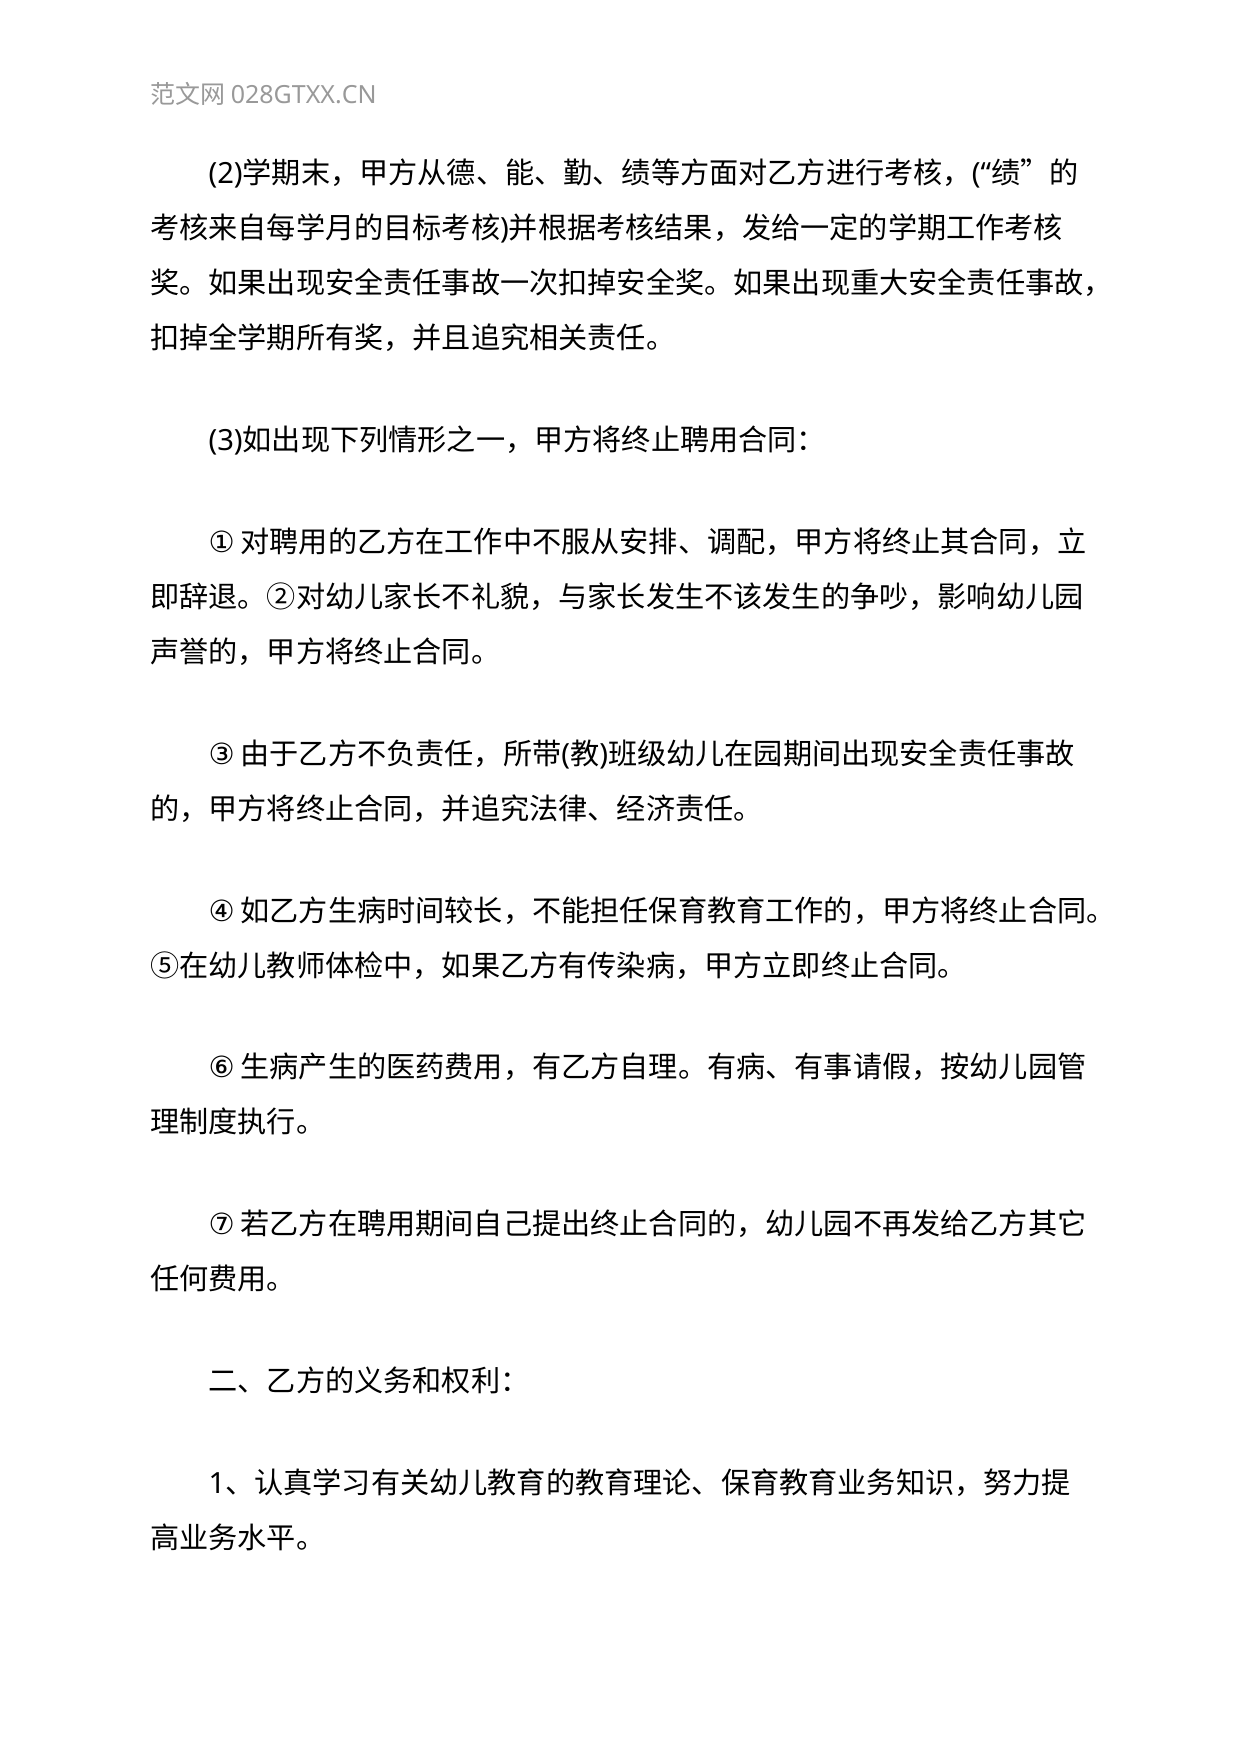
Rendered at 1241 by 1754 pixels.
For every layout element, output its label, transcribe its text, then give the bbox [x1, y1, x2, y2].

text ⑦若乙方在聘用期间自己提出终止合同的，幼儿园不再发给乙方其它任何费用。 [150, 1201, 1090, 1298]
text (2)学期末，甲方从德、能、勤、绩等方面对乙方进行考核，(“绩”的考核来自每学月的目标考核)并根据考核结果，发给一定的学期工作考核奖。如果出现安全责任事故一次扣掉安全奖。如果出现重大安全责任事故，扣掉全学期所有奖，并且追究相关责任。 [150, 150, 1090, 357]
text 1、认真学习有关幼儿教育的教育理论、保育教育业务知识，努力提高业务水平。 [150, 1459, 1090, 1556]
text (3)如出现下列情形之一，甲方将终止聘用合同： [150, 417, 1090, 459]
text ⑥生病产生的医药费用，有乙方自理。有病、有事请假，按幼儿园管理制度执行。 [150, 1044, 1090, 1141]
text 二、乙方的义务和权利： [150, 1357, 1090, 1400]
text ①对聘用的乙方在工作中不服从安排、调配，甲方将终止其合同，立即辞退。②对幼儿家长不礼貌，与家长发生不该发生的争吵，影响幼儿园声誉的，甲方将终止合同。 [150, 519, 1090, 671]
text ③由于乙方不负责任，所带(教)班级幼儿在园期间出现安全责任事故的，甲方将终止合同，并追究法律、经济责任。 [150, 730, 1090, 828]
text ④如乙方生病时间较长，不能担任保育教育工作的，甲方将终止合同。⑤在幼儿教师体检中，如果乙方有传染病，甲方立即终止合同。 [150, 887, 1090, 984]
